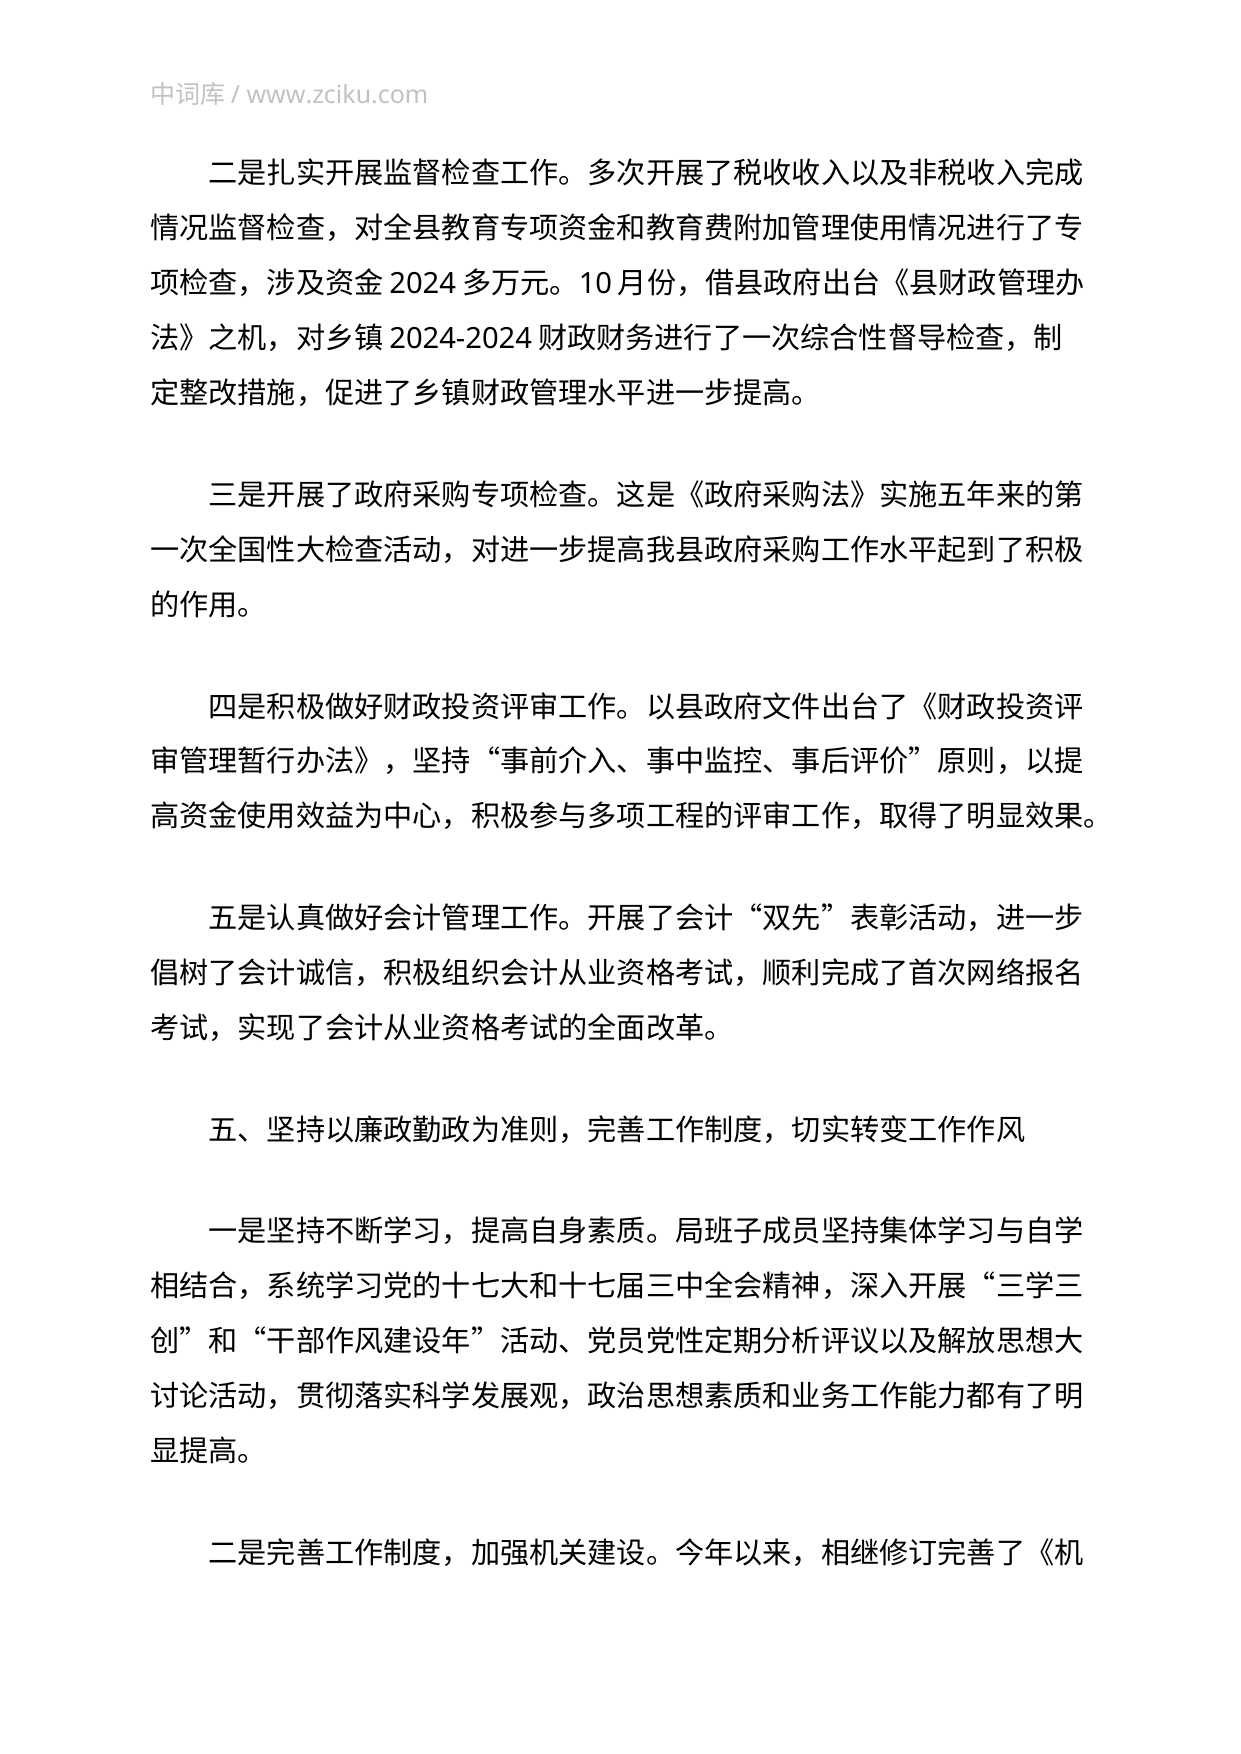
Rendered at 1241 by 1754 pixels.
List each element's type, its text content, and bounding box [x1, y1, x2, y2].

text 五是认真做好会计管理工作。开展了会计“双先”表彰活动，进一步倡树了会计诚信，积极组织会计从业资格考试，顺利完成了首次网络报名考试，实现了会计从业资格考试的全面改革。 [150, 895, 1090, 1047]
text 三是开展了政府采购专项检查。这是《政府采购法》实施五年来的第一次全国性大检查活动，对进一步提高我县政府采购工作水平起到了积极的作用。 [150, 472, 1090, 624]
text 五、坚持以廉政勤政为准则，完善工作制度，切实转变工作作风 [150, 1106, 1090, 1148]
text 四是积极做好财政投资评审工作。以县政府文件出台了《财政投资评审管理暂行办法》，坚持“事前介入、事中监控、事后评价”原则，以提高资金使用效益为中心，积极参与多项工程的评审工作，取得了明显效果。 [150, 683, 1090, 835]
text 一是坚持不断学习，提高自身素质。局班子成员坚持集体学习与自学相结合，系统学习党的十七大和十七届三中全会精神，深入开展“三学三创”和“干部作风建设年”活动、党员党性定期分析评议以及解放思想大讨论活动，贯彻落实科学发展观，政治思想素质和业务工作能力都有了明显提高。 [150, 1208, 1090, 1470]
text 二是扎实开展监督检查工作。多次开展了税收收入以及非税收入完成情况监督检查，对全县教育专项资金和教育费附加管理使用情况进行了专项检查，涉及资金2024多万元。10月份，借县政府出台《县财政管理办法》之机，对乡镇2024-2024财政财务进行了一次综合性督导检查，制定整改措施，促进了乡镇财政管理水平进一步提高。 [150, 150, 1090, 412]
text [150, 1529, 1090, 1572]
